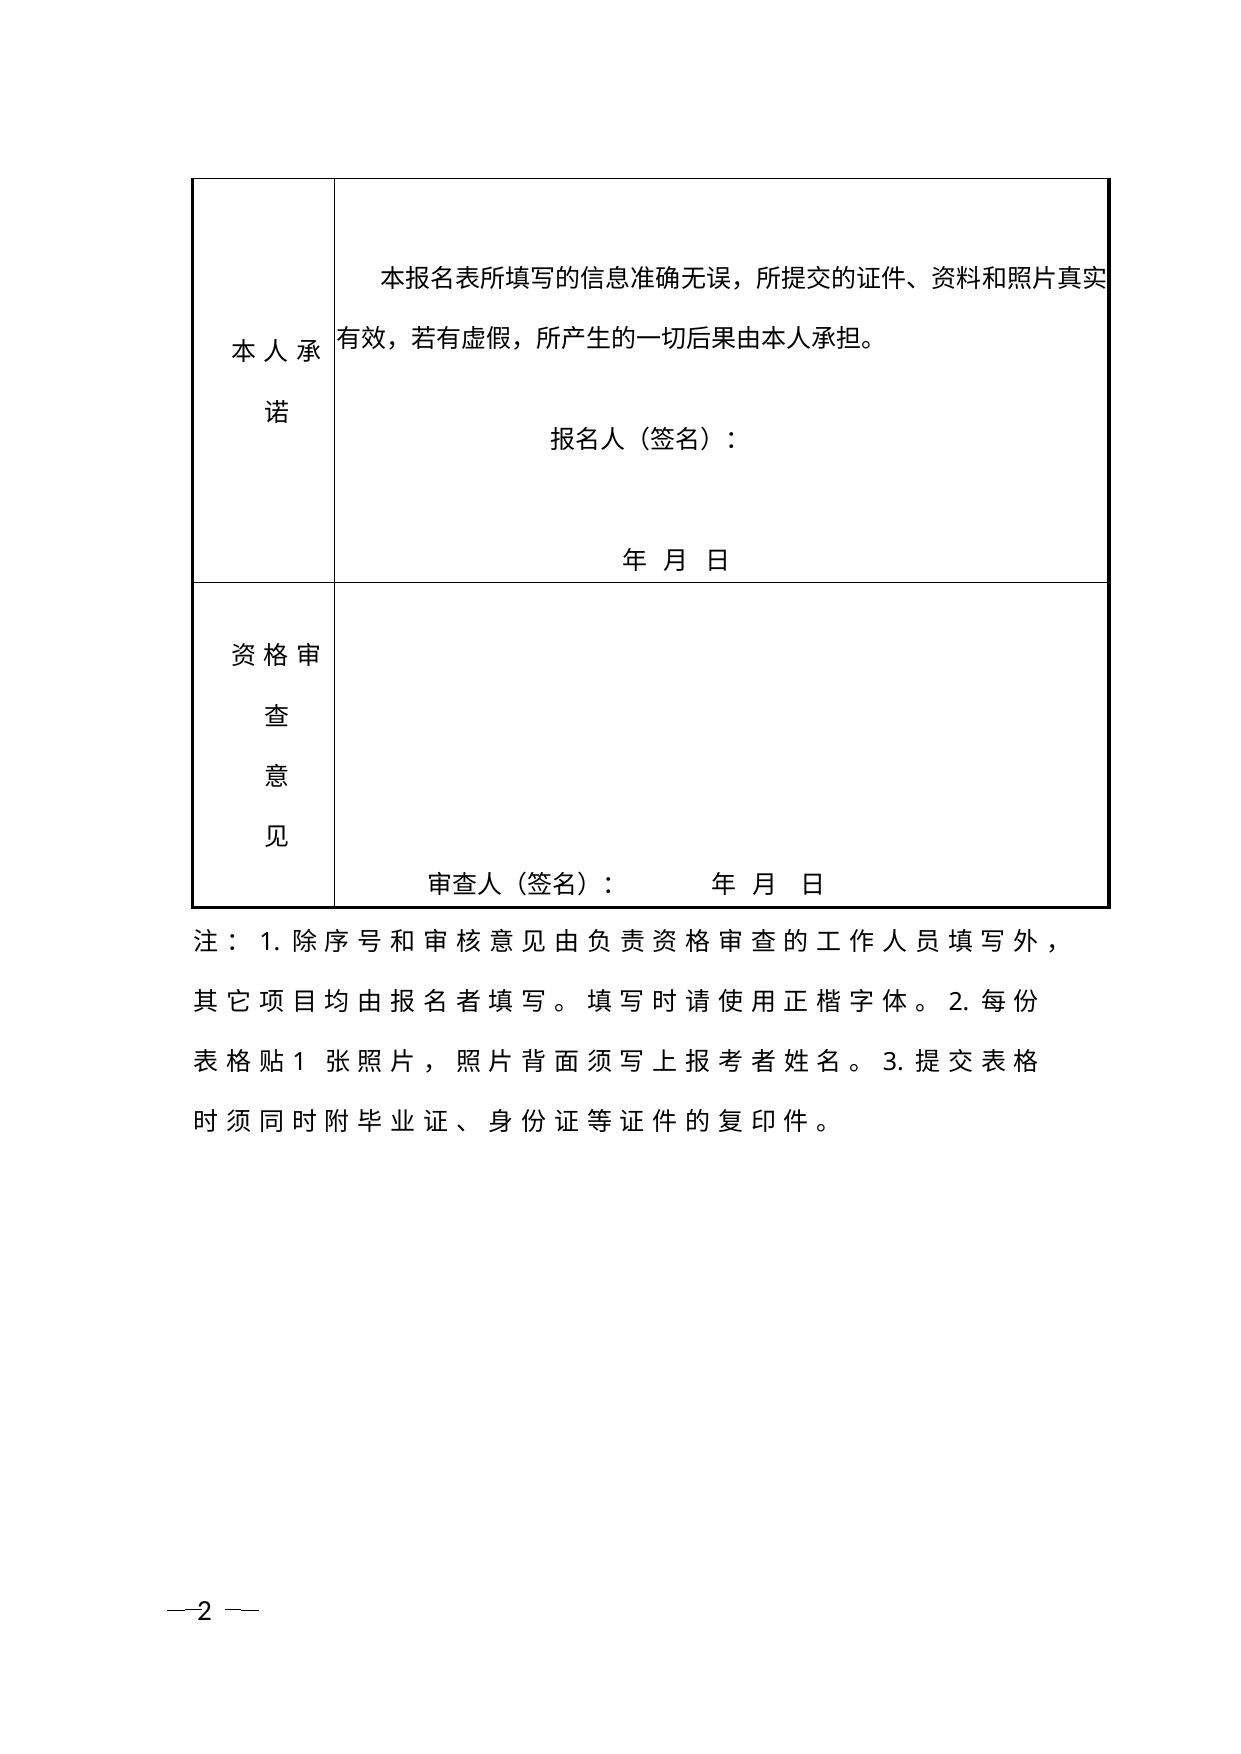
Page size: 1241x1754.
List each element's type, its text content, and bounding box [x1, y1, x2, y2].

table_cell 本人承诺 [194, 179, 334, 582]
table_cell 本报名表所填写的信息准确无误，所提交的证件、资料和照片真实有效，若有虚假，所产生的一切后果由本人承担。 报名人（签名）： 年 月 日 [335, 179, 1107, 582]
table_cell 审查人（签名）： 年 月 日 [335, 583, 1107, 906]
text 注：1.除序号和审核意见由负责资格审查的工作人员填写外，其它项目均由报名者填写。填写时请使用正楷字体。2.每份表格贴1张照片，照片背面须写上报考者姓名。3.提交表格时须同时附毕业证、身份证等证件的复印件。 [193, 909, 1047, 1150]
table_cell 资格审查 意 见 [194, 583, 334, 906]
